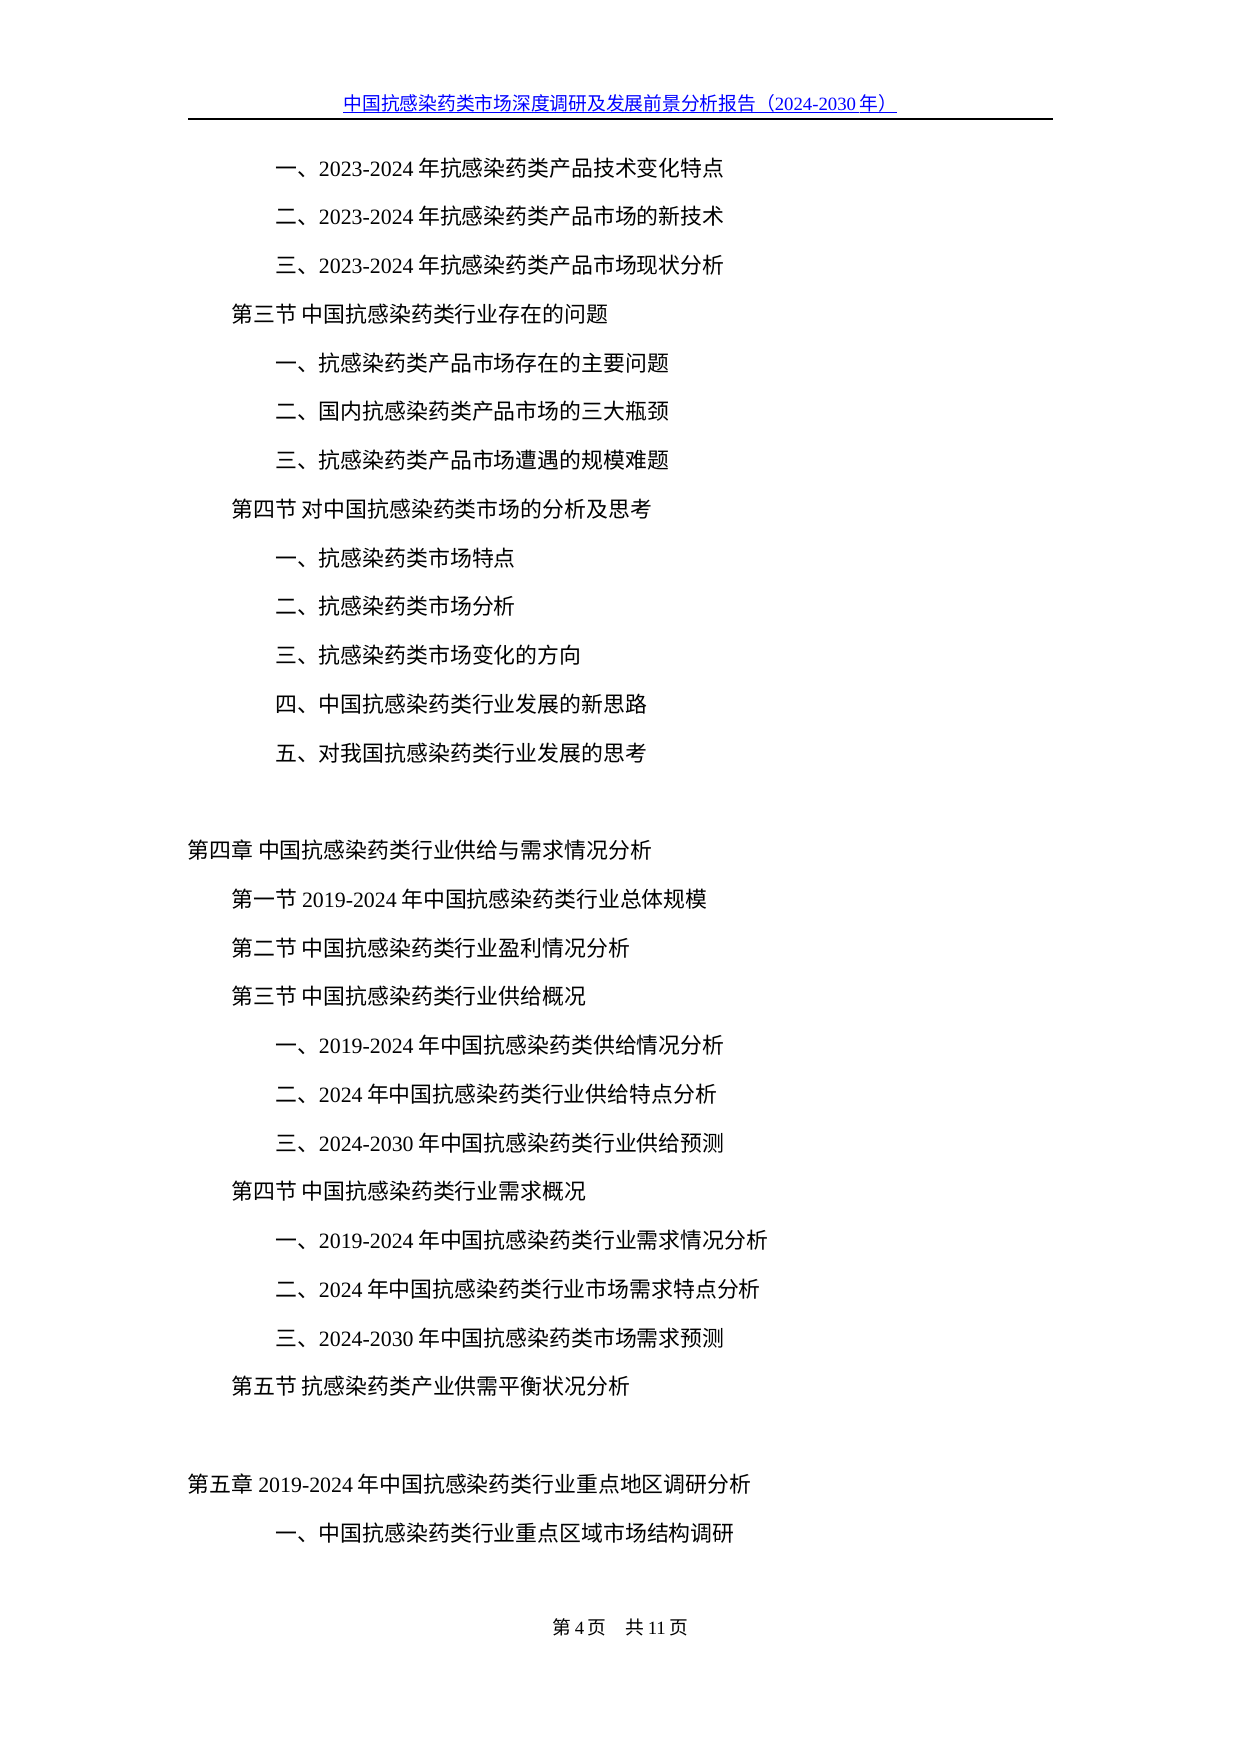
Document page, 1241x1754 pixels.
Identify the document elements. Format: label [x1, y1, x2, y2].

text [187, 150, 1053, 1548]
